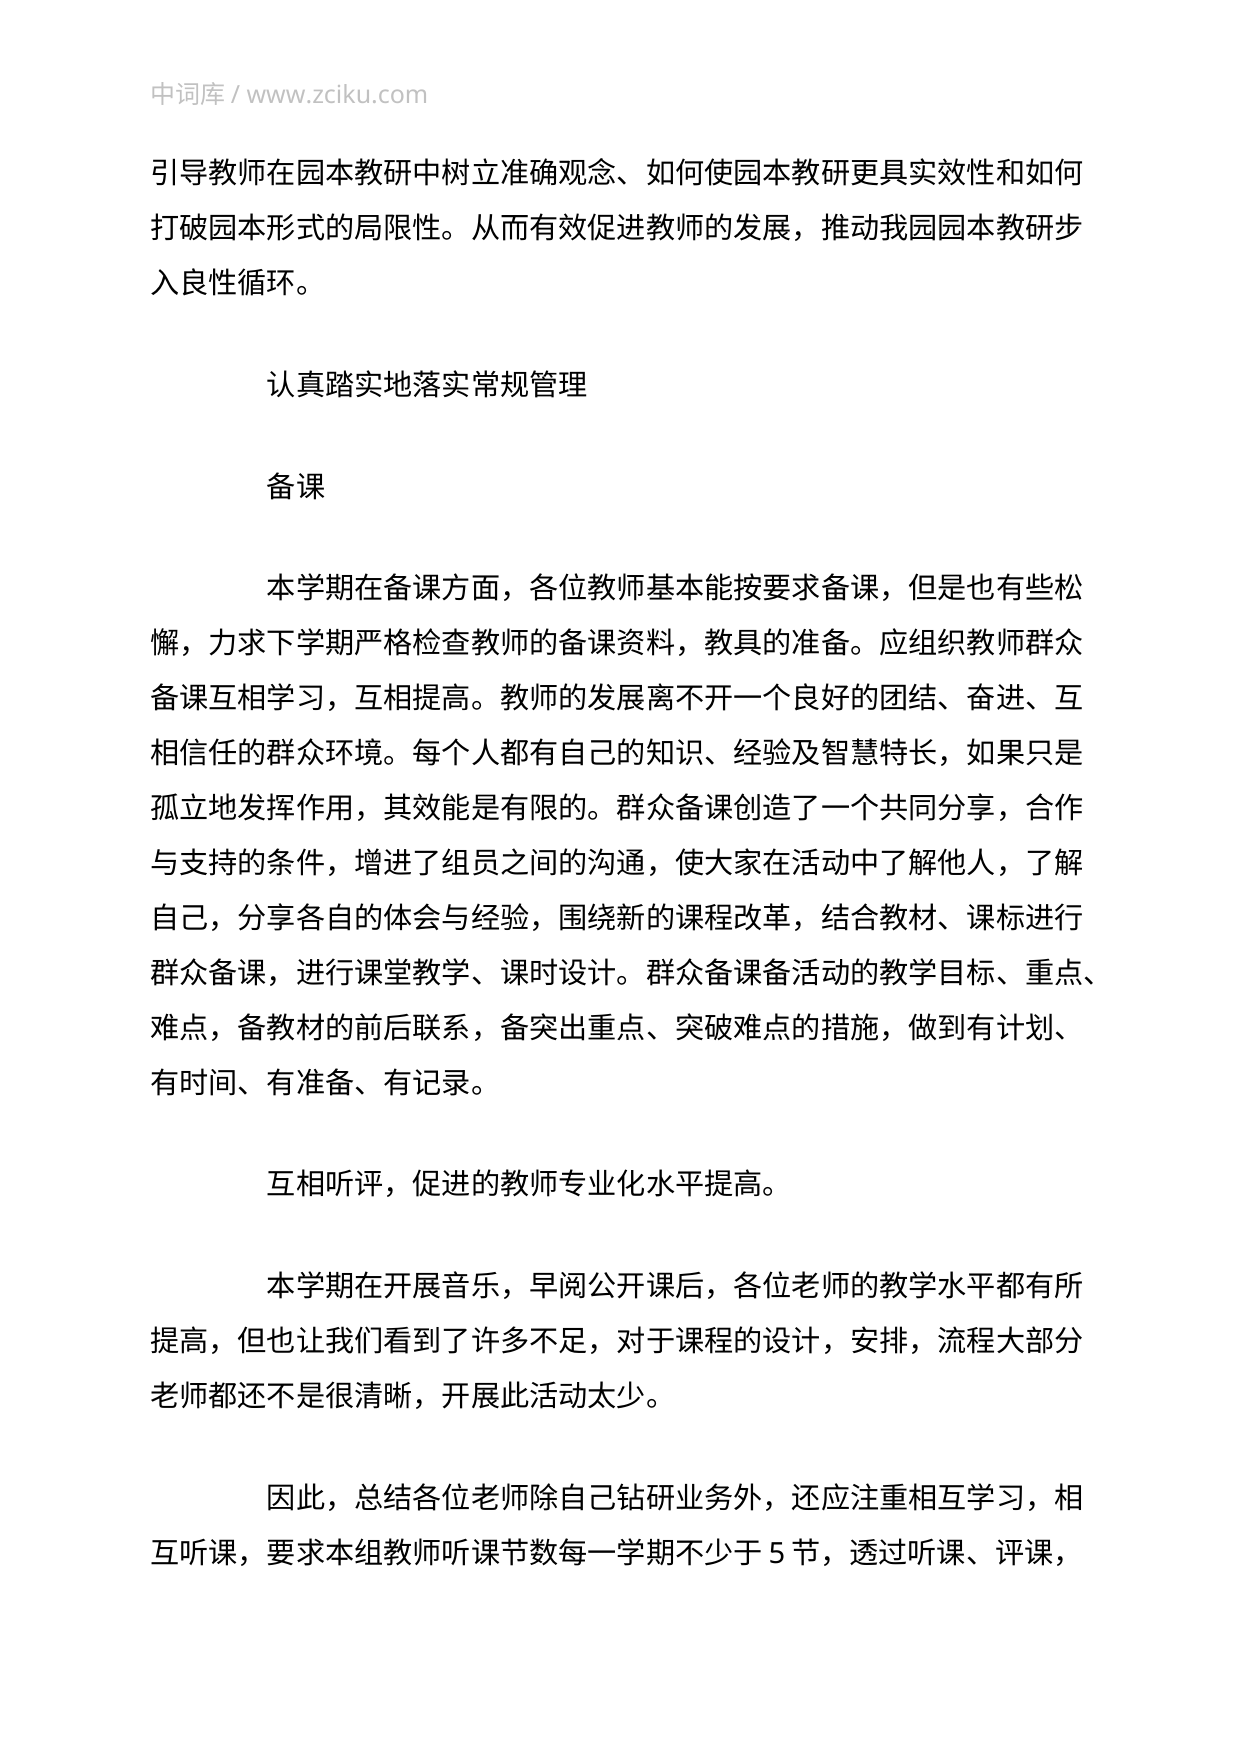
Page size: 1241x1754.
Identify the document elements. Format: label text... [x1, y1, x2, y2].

text 互相听评，促进的教师专业化水平提高。 [150, 1161, 1090, 1203]
text 本学期在备课方面，各位教师基本能按要求备课，但是也有些松懈，力求下学期严格检查教师的备课资料，教具的准备。应组织教师群众备课互相学习，互相提高。教师的发展离不开一个良好的团结、奋进、互相信任的群众环境。每个人都有自己的知识、经验及智慧特长，如果只是孤立地发挥作用，其效能是有限的。群众备课创造了一个共同分享，合作与支持的条件，增进了组员之间的沟通，使大家在活动中了解他人，了解自己，分享各自的体会与经验，围绕新的课程改革，结合教材、课标进行群众备课，进行课堂教学、课时设计。群众备课备活动的教学目标、重点、难点，备教材的前后联系，备突出重点、突破难点的措施，做到有计划、有时间、有准备、有记录。 [150, 565, 1090, 1101]
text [150, 1474, 1090, 1572]
text 备课 [150, 463, 1090, 506]
text 认真踏实地落实常规管理 [150, 362, 1090, 404]
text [150, 150, 1090, 302]
text 本学期在开展音乐，早阅公开课后，各位老师的教学水平都有所提高，但也让我们看到了许多不足，对于课程的设计，安排，流程大部分老师都还不是很清晰，开展此活动太少。 [150, 1263, 1090, 1415]
